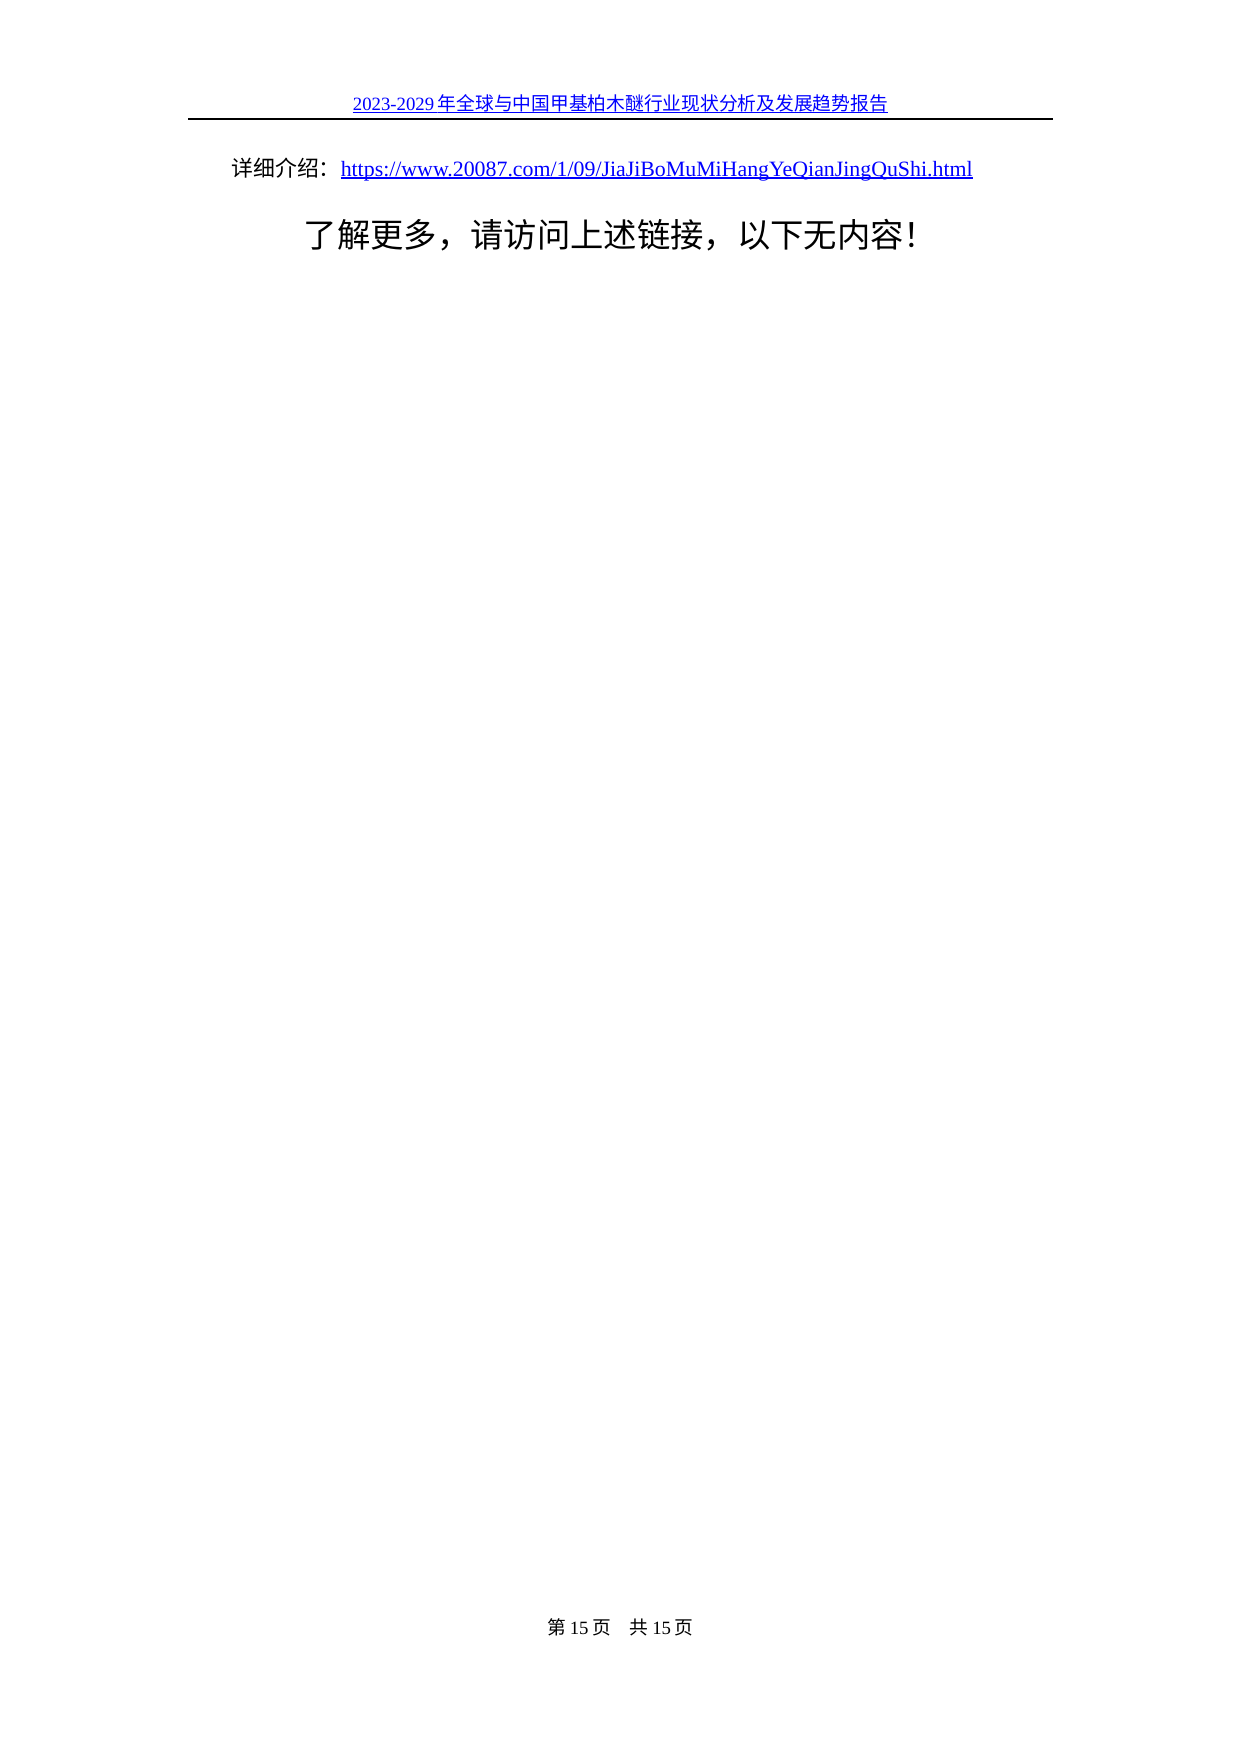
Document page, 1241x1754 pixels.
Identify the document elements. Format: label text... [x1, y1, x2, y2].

text 详细介绍：https://www.20087.com/1/09/JiaJiBoMuMiHangYeQianJingQuShi.html [187, 150, 1053, 183]
title 了解更多，请访问上述链接，以下无内容！ [187, 200, 1053, 265]
